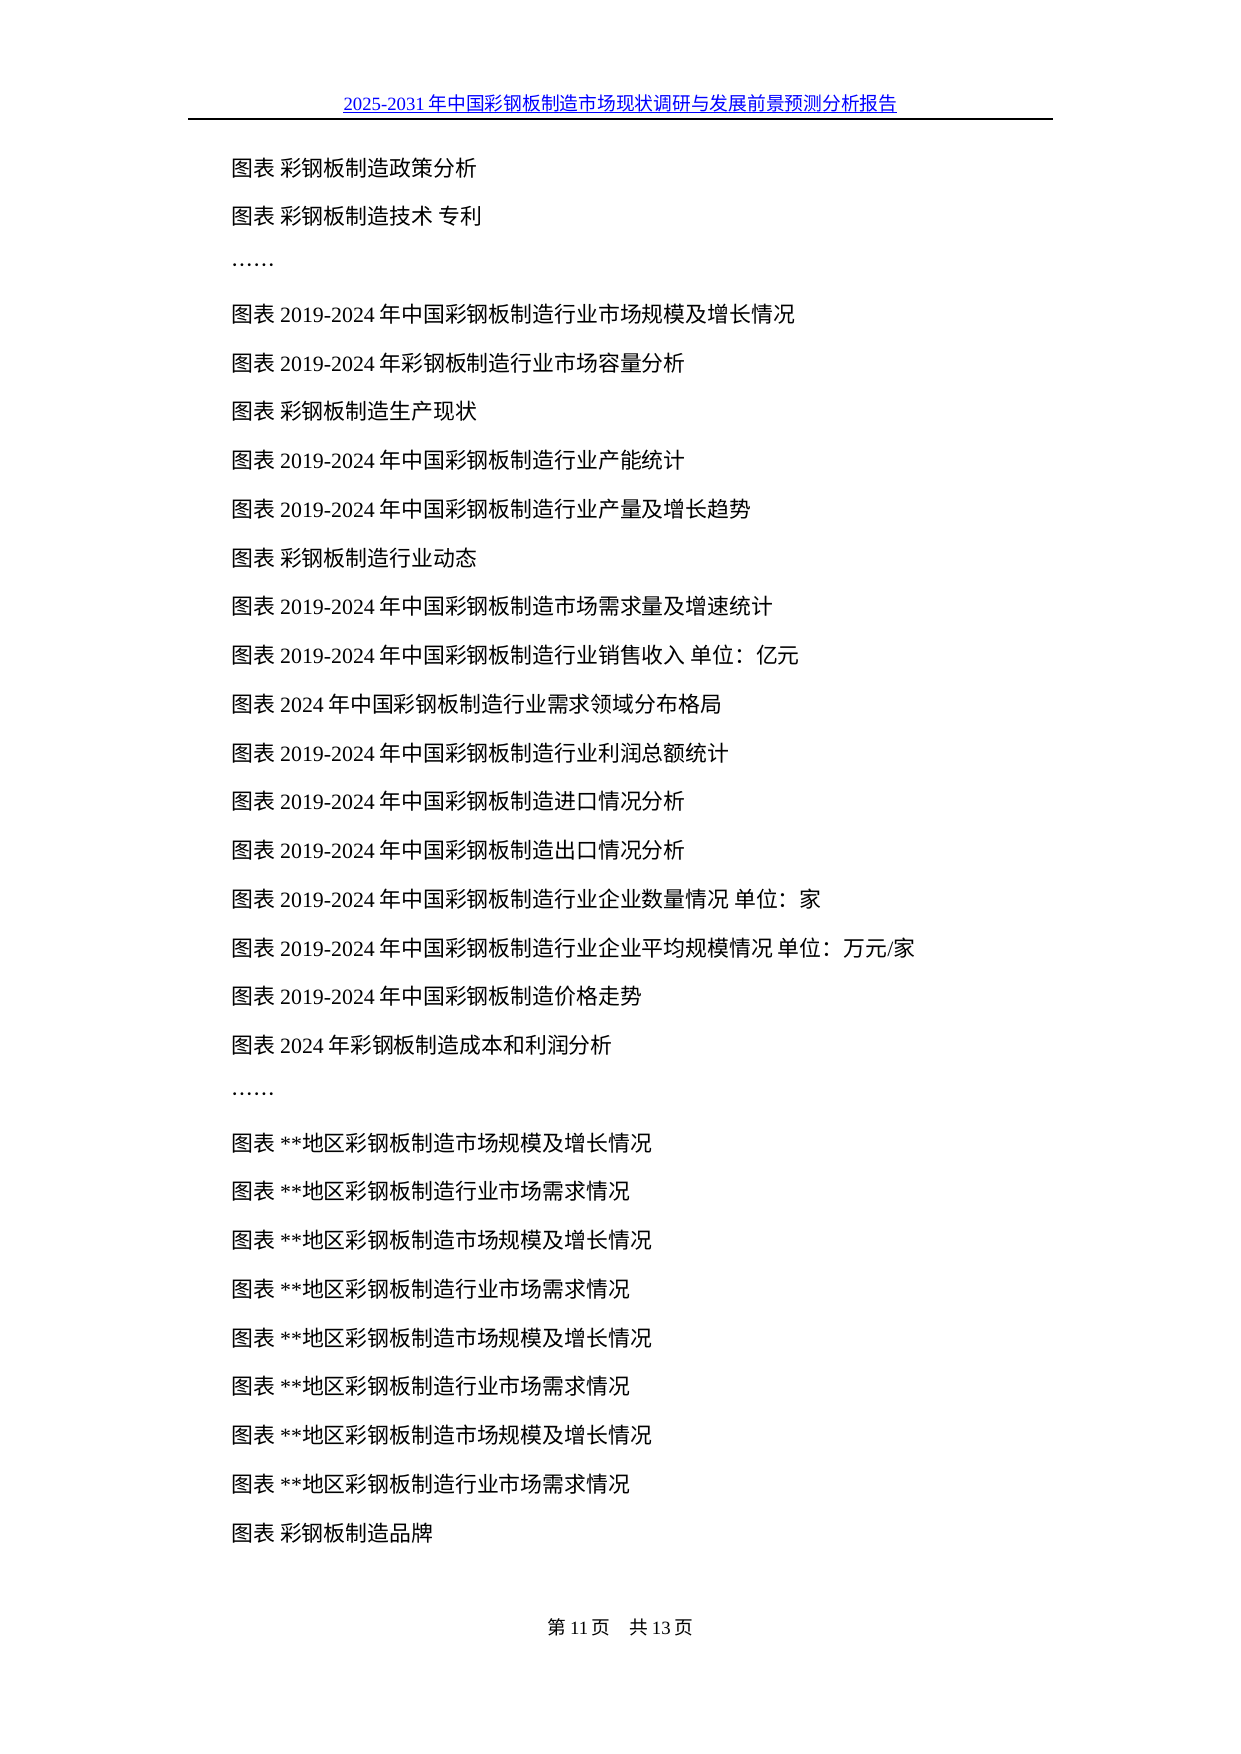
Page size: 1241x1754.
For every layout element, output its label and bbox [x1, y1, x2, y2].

text [187, 150, 1053, 1548]
